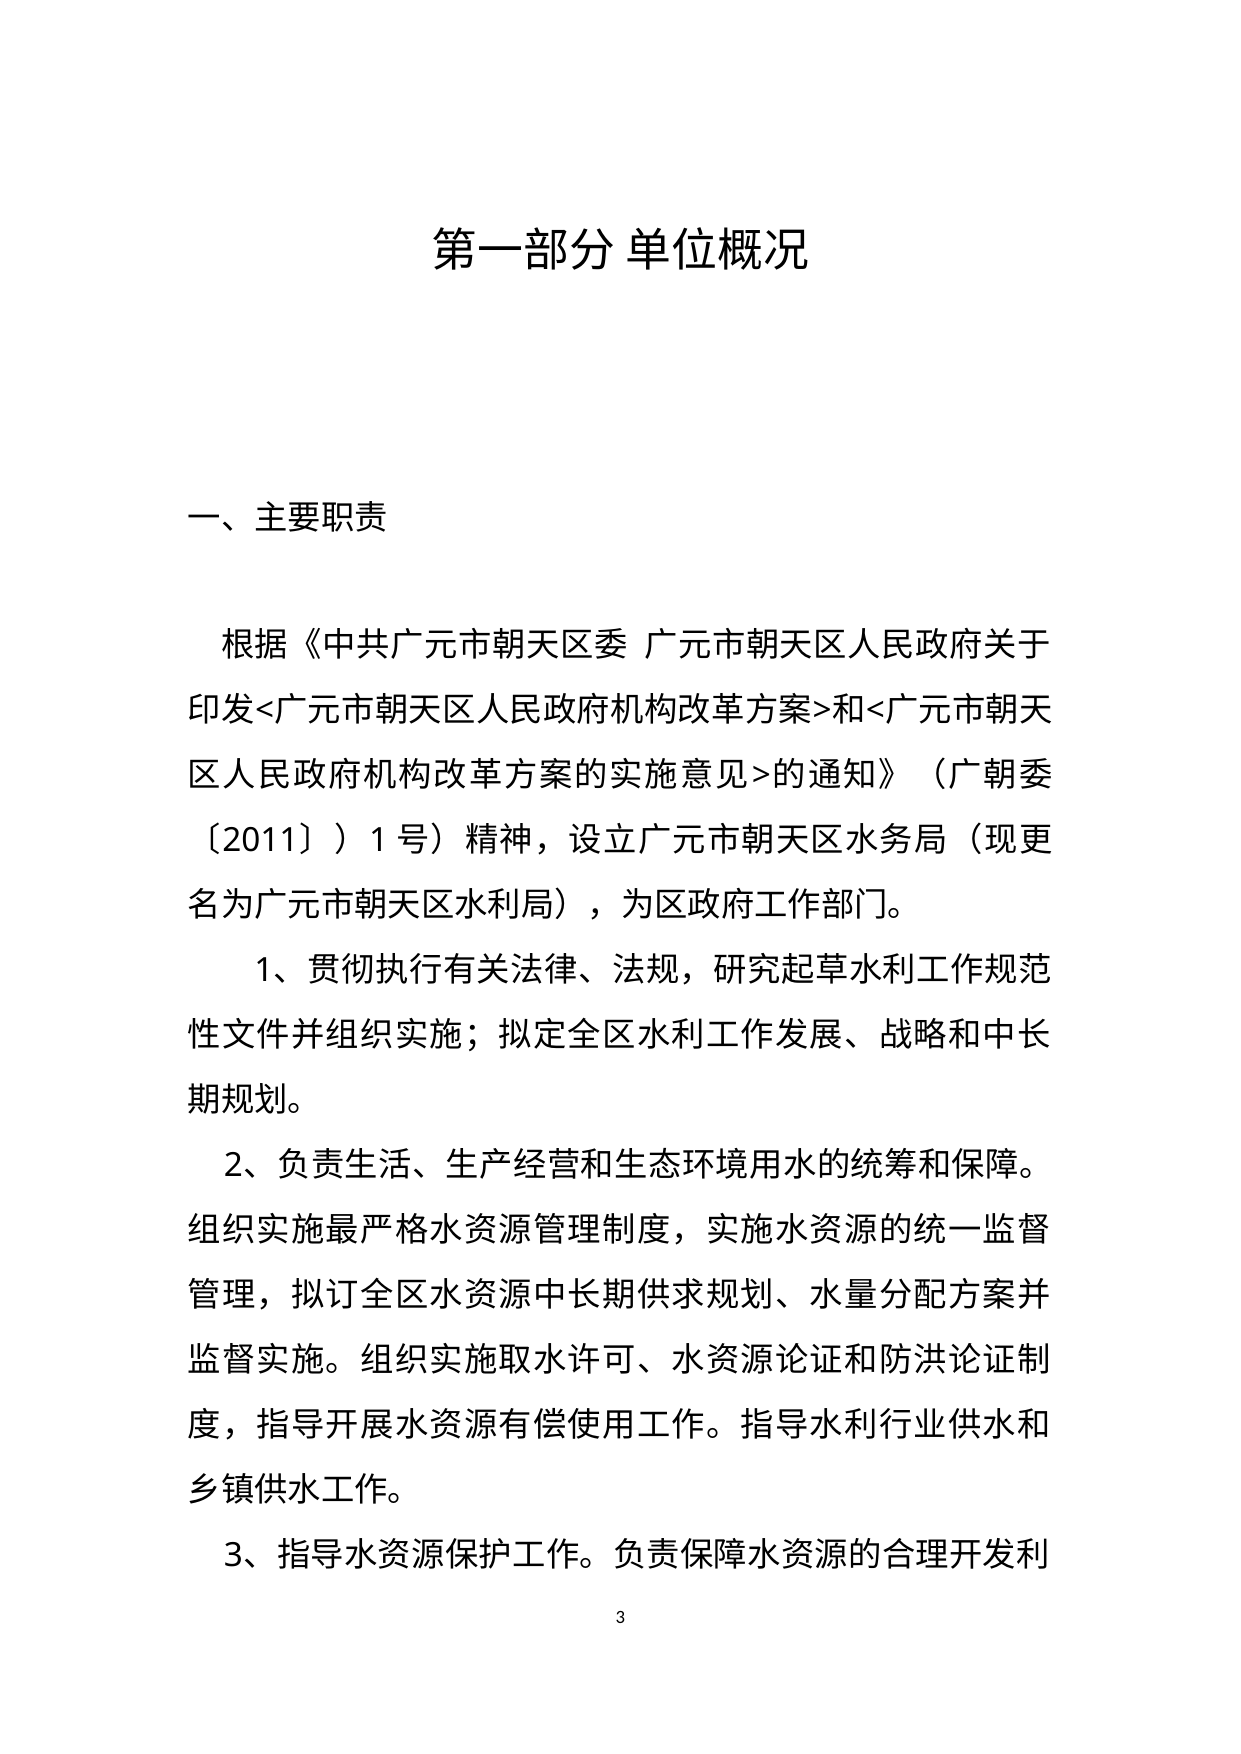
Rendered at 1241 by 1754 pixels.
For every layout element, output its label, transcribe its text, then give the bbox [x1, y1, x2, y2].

text 根据《中共广元市朝天区委 广元市朝天区人民政府关于印发<广元市朝天区人民政府机构改革方案>和<广元市朝天区人民政府机构改革方案的实施意见>的通知》（广朝委〔2011〕）1号）精神，设立广元市朝天区水务局（现更名为广元市朝天区水利局），为区政府工作部门。 [187, 609, 1053, 934]
subtitle 主要职责 [187, 482, 1053, 547]
text 1、贯彻执行有关法律、法规，研究起草水利工作规范性文件并组织实施；拟定全区水利工作发展、战略和中长期规划。 [187, 934, 1053, 1129]
text 2、负责生活、生产经营和生态环境用水的统筹和保障。组织实施最严格水资源管理制度，实施水资源的统一监督管理，拟订全区水资源中长期供求规划、水量分配方案并监督实施。组织实施取水许可、水资源论证和防洪论证制度，指导开展水资源有偿使用工作。指导水利行业供水和乡镇供水工作。 [187, 1129, 1053, 1519]
subtitle 第一部分 单位概况 [187, 197, 1053, 295]
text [187, 1519, 1053, 1584]
